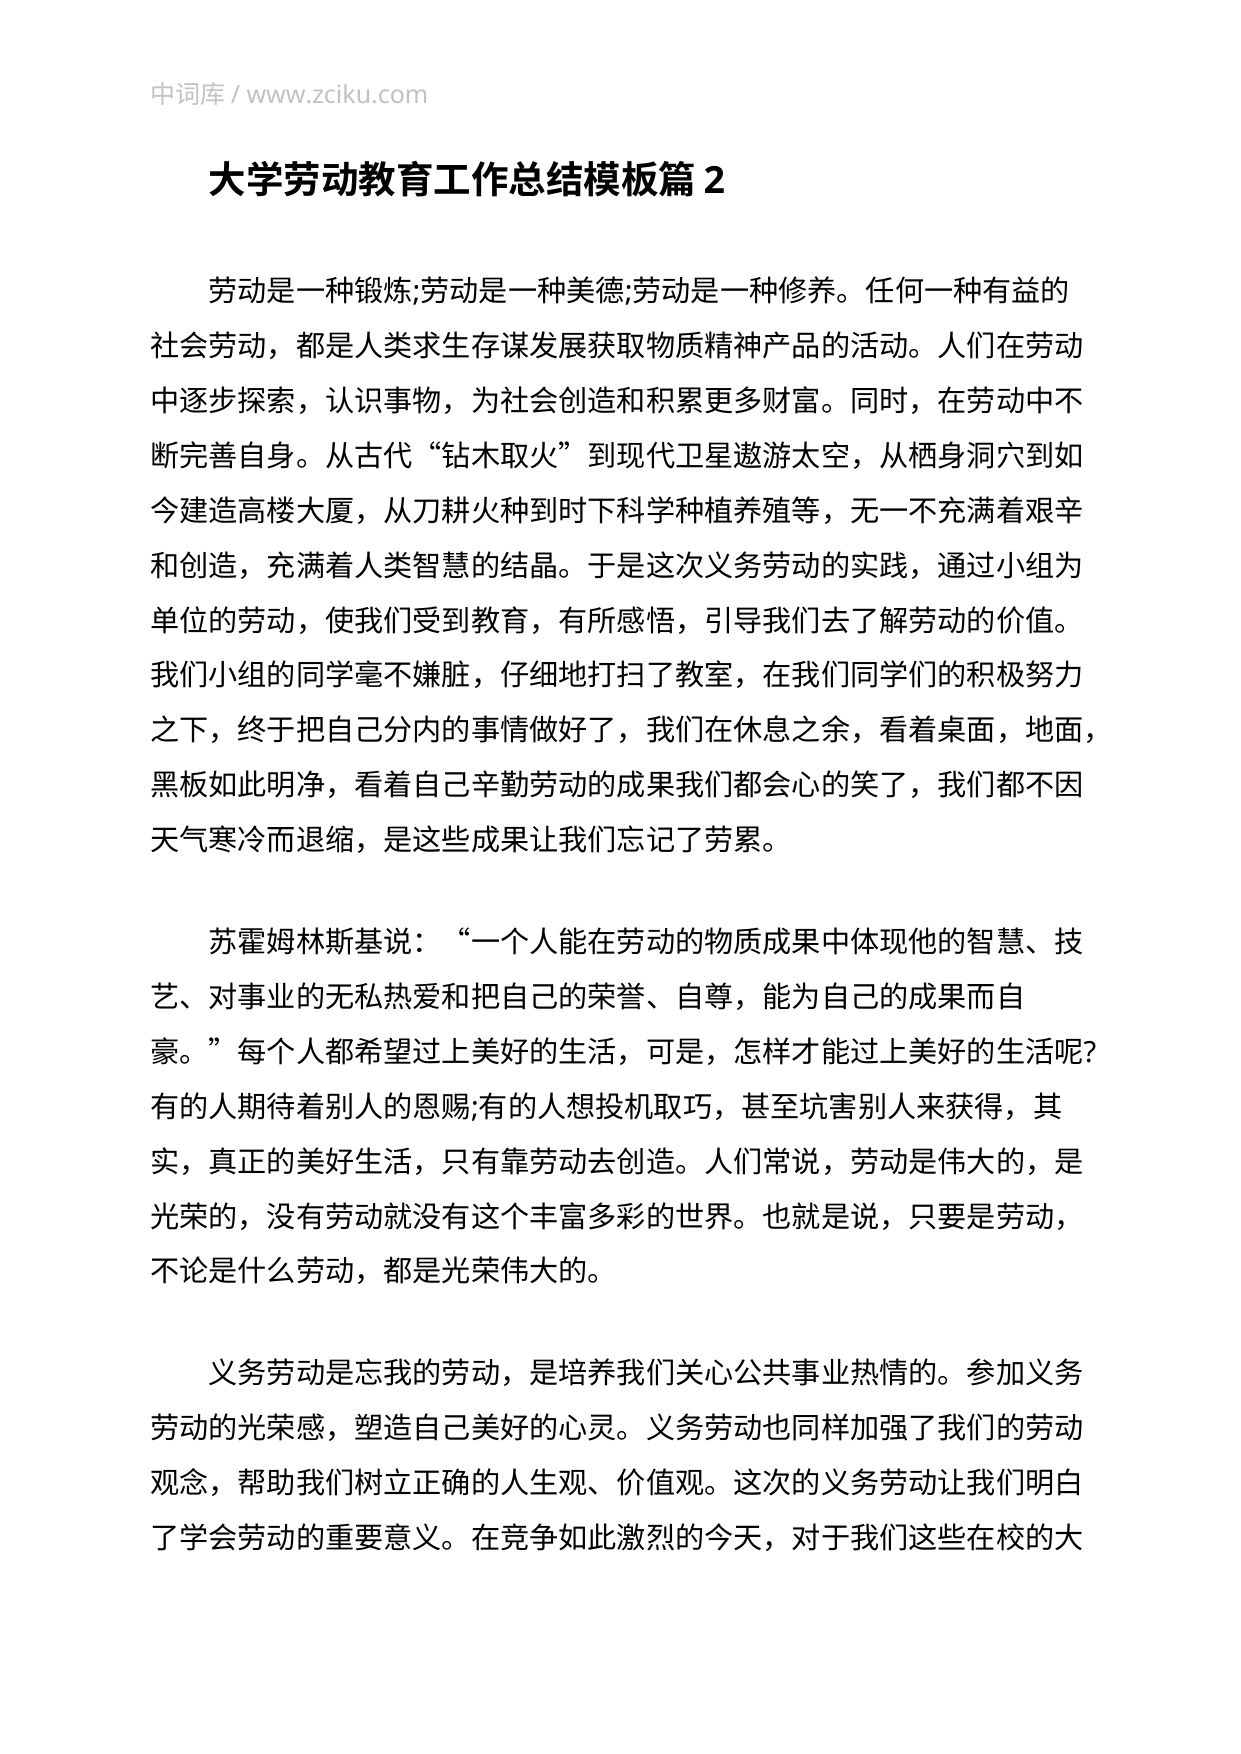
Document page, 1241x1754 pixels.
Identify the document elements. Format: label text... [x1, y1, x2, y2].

text 劳动是一种锻炼;劳动是一种美德;劳动是一种修养。任何一种有益的社会劳动，都是人类求生存谋发展获取物质精神产品的活动。人们在劳动中逐步探索，认识事物，为社会创造和积累更多财富。同时，在劳动中不断完善自身。从古代“钻木取火”到现代卫星遨游太空，从栖身洞穴到如今建造高楼大厦，从刀耕火种到时下科学种植养殖等，无一不充满着艰辛和创造，充满着人类智慧的结晶。于是这次义务劳动的实践，通过小组为单位的劳动，使我们受到教育，有所感悟，引导我们去了解劳动的价值。我们小组的同学毫不嫌脏，仔细地打扫了教室，在我们同学们的积极努力之下，终于把自己分内的事情做好了，我们在休息之余，看着桌面，地面，黑板如此明净，看着自己辛勤劳动的成果我们都会心的笑了，我们都不因天气寒冷而退缩，是这些成果让我们忘记了劳累。 [150, 268, 1090, 859]
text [150, 1350, 1090, 1557]
text 苏霍姆林斯基说：“一个人能在劳动的物质成果中体现他的智慧、技艺、对事业的无私热爱和把自己的荣誉、自尊，能为自己的成果而自豪。”每个人都希望过上美好的生活，可是，怎样才能过上美好的生活呢?有的人期待着别人的恩赐;有的人想投机取巧，甚至坑害别人来获得，其实，真正的美好生活，只有靠劳动去创造。人们常说，劳动是伟大的，是光荣的，没有劳动就没有这个丰富多彩的世界。也就是说，只要是劳动，不论是什么劳动，都是光荣伟大的。 [150, 918, 1090, 1290]
text 大学劳动教育工作总结模板篇2 [150, 150, 1090, 204]
